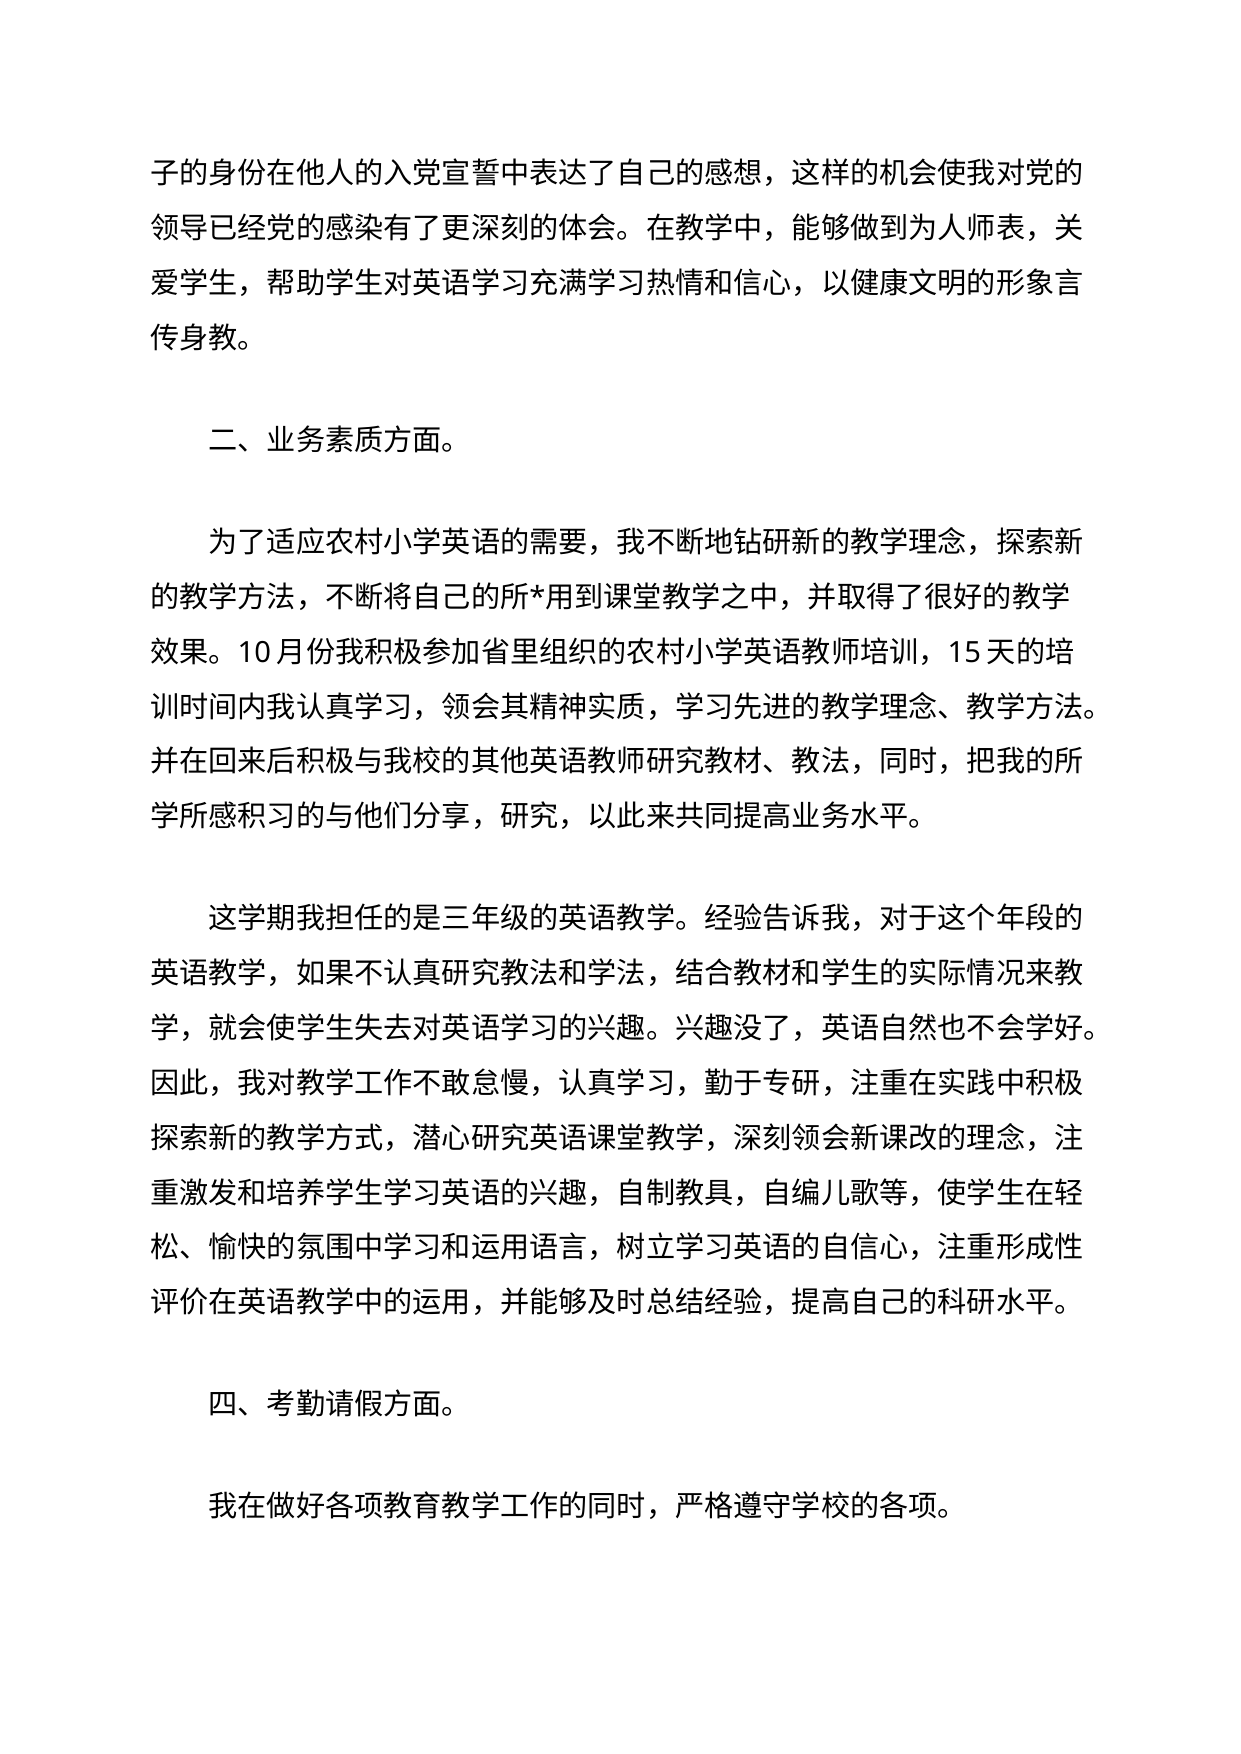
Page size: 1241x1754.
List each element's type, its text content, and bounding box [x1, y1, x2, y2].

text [150, 150, 1090, 357]
text 四、考勤请假方面。 [150, 1381, 1090, 1423]
text 这学期我担任的是三年级的英语教学。经验告诉我，对于这个年段的英语教学，如果不认真研究教法和学法，结合教材和学生的实际情况来教学，就会使学生失去对英语学习的兴趣。兴趣没了，英语自然也不会学好。因此，我对教学工作不敢怠慢，认真学习，勤于专研，注重在实践中积极探索新的教学方式，潜心研究英语课堂教学，深刻领会新课改的理念，注重激发和培养学生学习英语的兴趣，自制教具，自编儿歌等，使学生在轻松、愉快的氛围中学习和运用语言，树立学习英语的自信心，注重形成性评价在英语教学中的运用，并能够及时总结经验，提高自己的科研水平。 [150, 895, 1090, 1321]
text 我在做好各项教育教学工作的同时，严格遵守学校的各项。 [150, 1482, 1090, 1525]
text 二、业务素质方面。 [150, 416, 1090, 459]
text 为了适应农村小学英语的需要，我不断地钻研新的教学理念，探索新的教学方法，不断将自己的所*用到课堂教学之中，并取得了很好的教学效果。10月份我积极参加省里组织的农村小学英语教师培训，15天的培训时间内我认真学习，领会其精神实质，学习先进的教学理念、教学方法。并在回来后积极与我校的其他英语教师研究教材、教法，同时，把我的所学所感积习的与他们分享，研究，以此来共同提高业务水平。 [150, 518, 1090, 835]
